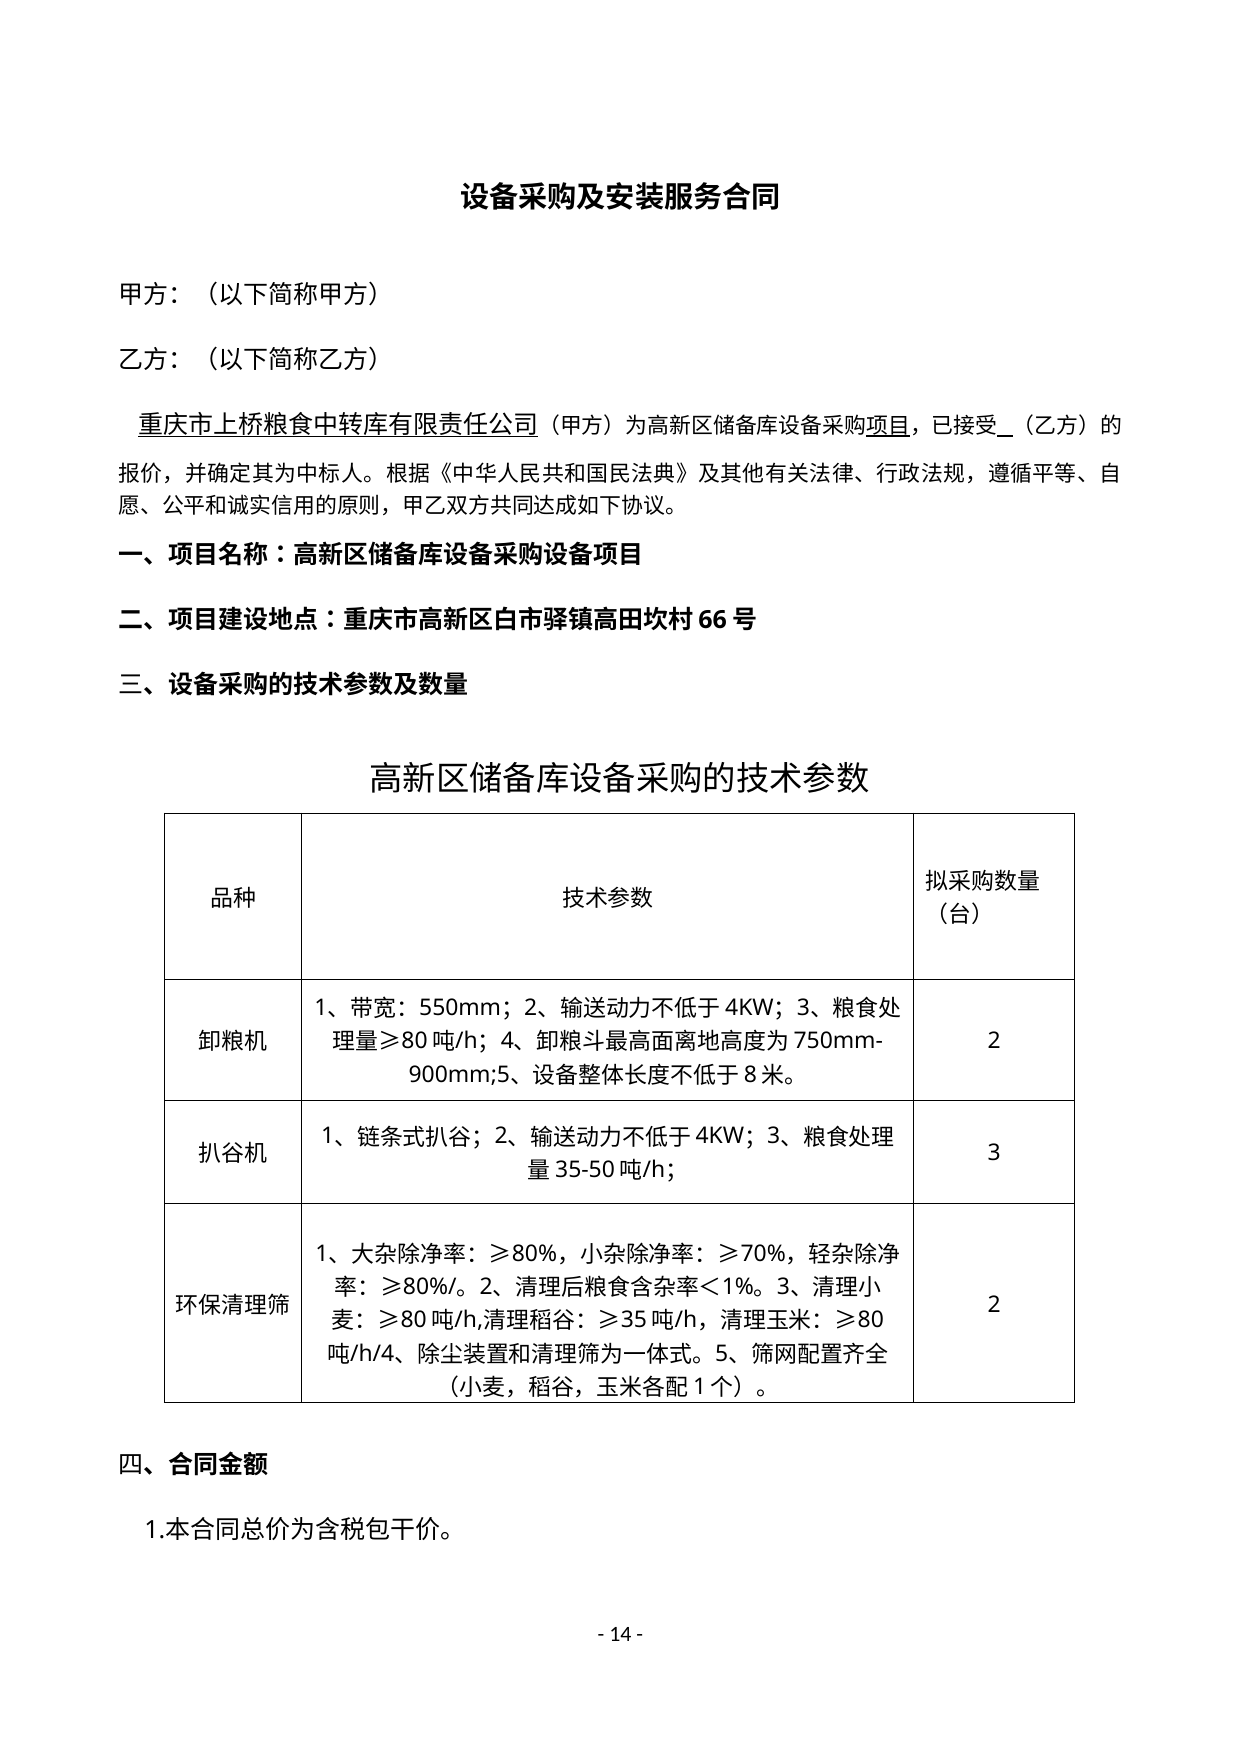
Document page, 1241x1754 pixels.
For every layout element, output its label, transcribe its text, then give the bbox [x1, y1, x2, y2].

table_cell 1、带宽：550mm；2、输送动力不低于4KW；3、粮食处理量≥80吨/h；4、卸粮斗最高面离地高度为750mm-900mm;5、设备整体长度不低于8米。 [302, 980, 913, 1099]
table_header 高新区储备库设备采购的技术参数 [164, 740, 1074, 812]
text 重庆市上桥粮食中转库有限责任公司（甲方）为高新区储备库设备采购项目，已接受 （乙方）的报价，并确定其为中标人。根据《中华人民共和国民法典》及其他有关法律、行政法规，遵循平等、自愿、公平和诚实信用的原则，甲乙双方共同达成如下协议。 [118, 390, 1122, 520]
table_cell 1、链条式扒谷；2、输送动力不低于4KW；3、粮食处理量35-50吨/h； [302, 1101, 913, 1203]
text 设备采购及安装服务合同 [118, 163, 1122, 228]
table_cell 扒谷机 [165, 1101, 301, 1203]
table_cell 环保清理筛 [165, 1204, 301, 1402]
list 三、设备采购的技术参数及数量 [118, 650, 1122, 715]
table_cell 拟采购数量（台） [914, 814, 1074, 979]
text 1.本合同总价为含税包干价。 [118, 1495, 1122, 1560]
table_cell 3 [914, 1101, 1074, 1203]
text 四、合同金额 [118, 715, 1122, 1495]
text 乙方：（以下简称乙方） [118, 325, 1122, 390]
text 甲方：（以下简称甲方） [118, 260, 1122, 325]
table_cell 品种 [165, 814, 301, 979]
table_cell 2 [914, 1204, 1074, 1402]
table_cell 2 [914, 980, 1074, 1099]
table_cell 1、大杂除净率：≥80%，小杂除净率：≥70%，轻杂除净率：≥80%/。2、清理后粮食含杂率＜1%。3、清理小麦：≥80吨/h,清理稻谷：≥35吨/h，清理玉米：≥80吨/h/4、除尘装置和清理筛为一体式。5、筛网配置齐全（小麦，稻谷，玉米各配1个）。 [302, 1204, 913, 1402]
list 项目建设地点：重庆市高新区白市驿镇高田坎村66号 [118, 585, 1122, 650]
list 项目名称：高新区储备库设备采购设备项目 [118, 520, 1122, 585]
table_cell 卸粮机 [165, 980, 301, 1099]
table_cell 技术参数 [302, 814, 913, 979]
